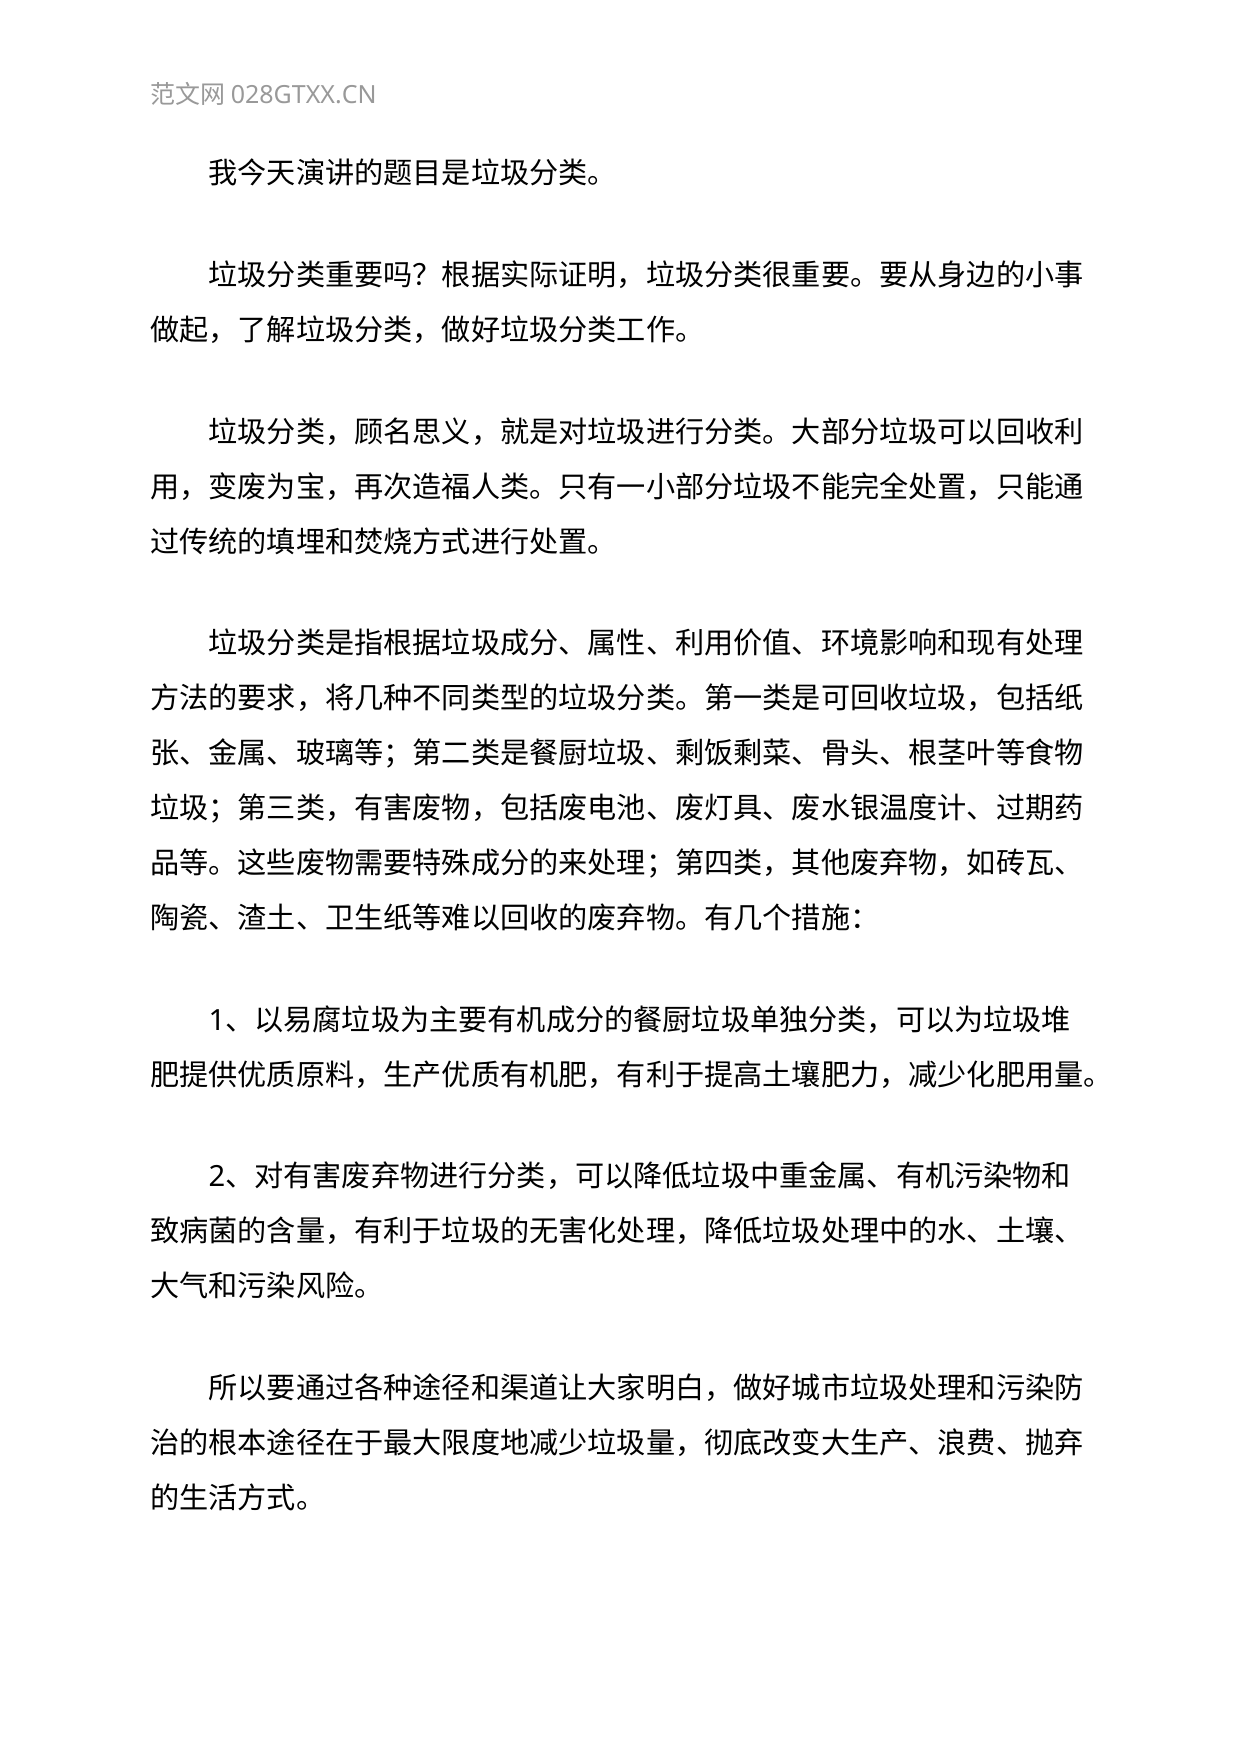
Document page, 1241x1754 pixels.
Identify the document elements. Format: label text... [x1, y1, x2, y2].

text 垃圾分类重要吗？根据实际证明，垃圾分类很重要。要从身边的小事做起，了解垃圾分类，做好垃圾分类工作。 [150, 252, 1090, 349]
text 1、以易腐垃圾为主要有机成分的餐厨垃圾单独分类，可以为垃圾堆肥提供优质原料，生产优质有机肥，有利于提高土壤肥力，减少化肥用量。 [150, 996, 1090, 1093]
text 2、对有害废弃物进行分类，可以降低垃圾中重金属、有机污染物和致病菌的含量，有利于垃圾的无害化处理，降低垃圾处理中的水、土壤、大气和污染风险。 [150, 1153, 1090, 1305]
text 垃圾分类是指根据垃圾成分、属性、利用价值、环境影响和现有处理方法的要求，将几种不同类型的垃圾分类。第一类是可回收垃圾，包括纸张、金属、玻璃等；第二类是餐厨垃圾、剩饭剩菜、骨头、根茎叶等食物垃圾；第三类，有害废物，包括废电池、废灯具、废水银温度计、过期药品等。这些废物需要特殊成分的来处理；第四类，其他废弃物，如砖瓦、陶瓷、渣土、卫生纸等难以回收的废弃物。有几个措施： [150, 620, 1090, 937]
text 我今天演讲的题目是垃圾分类。 [150, 150, 1090, 192]
text 垃圾分类，顾名思义，就是对垃圾进行分类。大部分垃圾可以回收利用，变废为宝，再次造福人类。只有一小部分垃圾不能完全处置，只能通过传统的填埋和焚烧方式进行处置。 [150, 408, 1090, 561]
text 所以要通过各种途径和渠道让大家明白，做好城市垃圾处理和污染防治的根本途径在于最大限度地减少垃圾量，彻底改变大生产、浪费、抛弃的生活方式。 [150, 1365, 1090, 1517]
